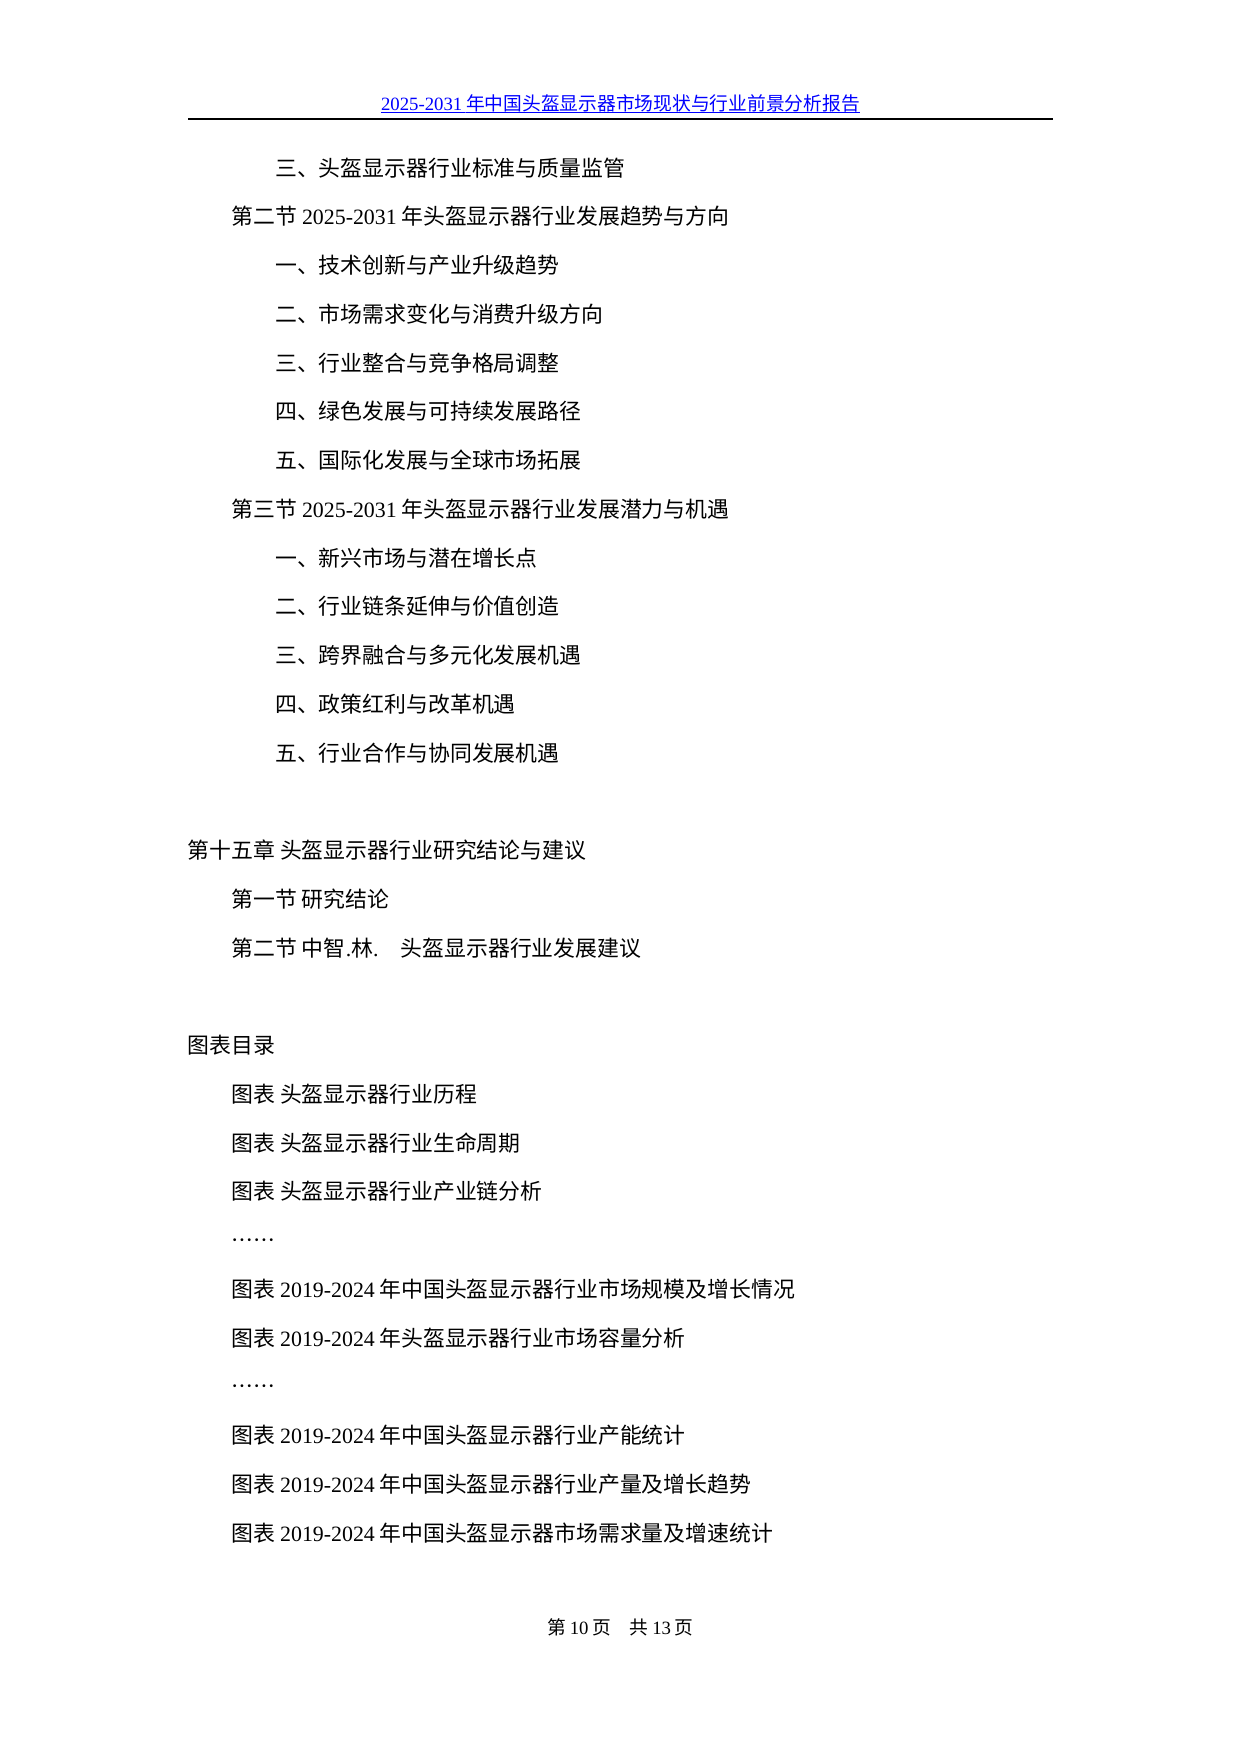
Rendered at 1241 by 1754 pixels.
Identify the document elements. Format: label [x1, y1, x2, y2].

text [187, 150, 1053, 1548]
